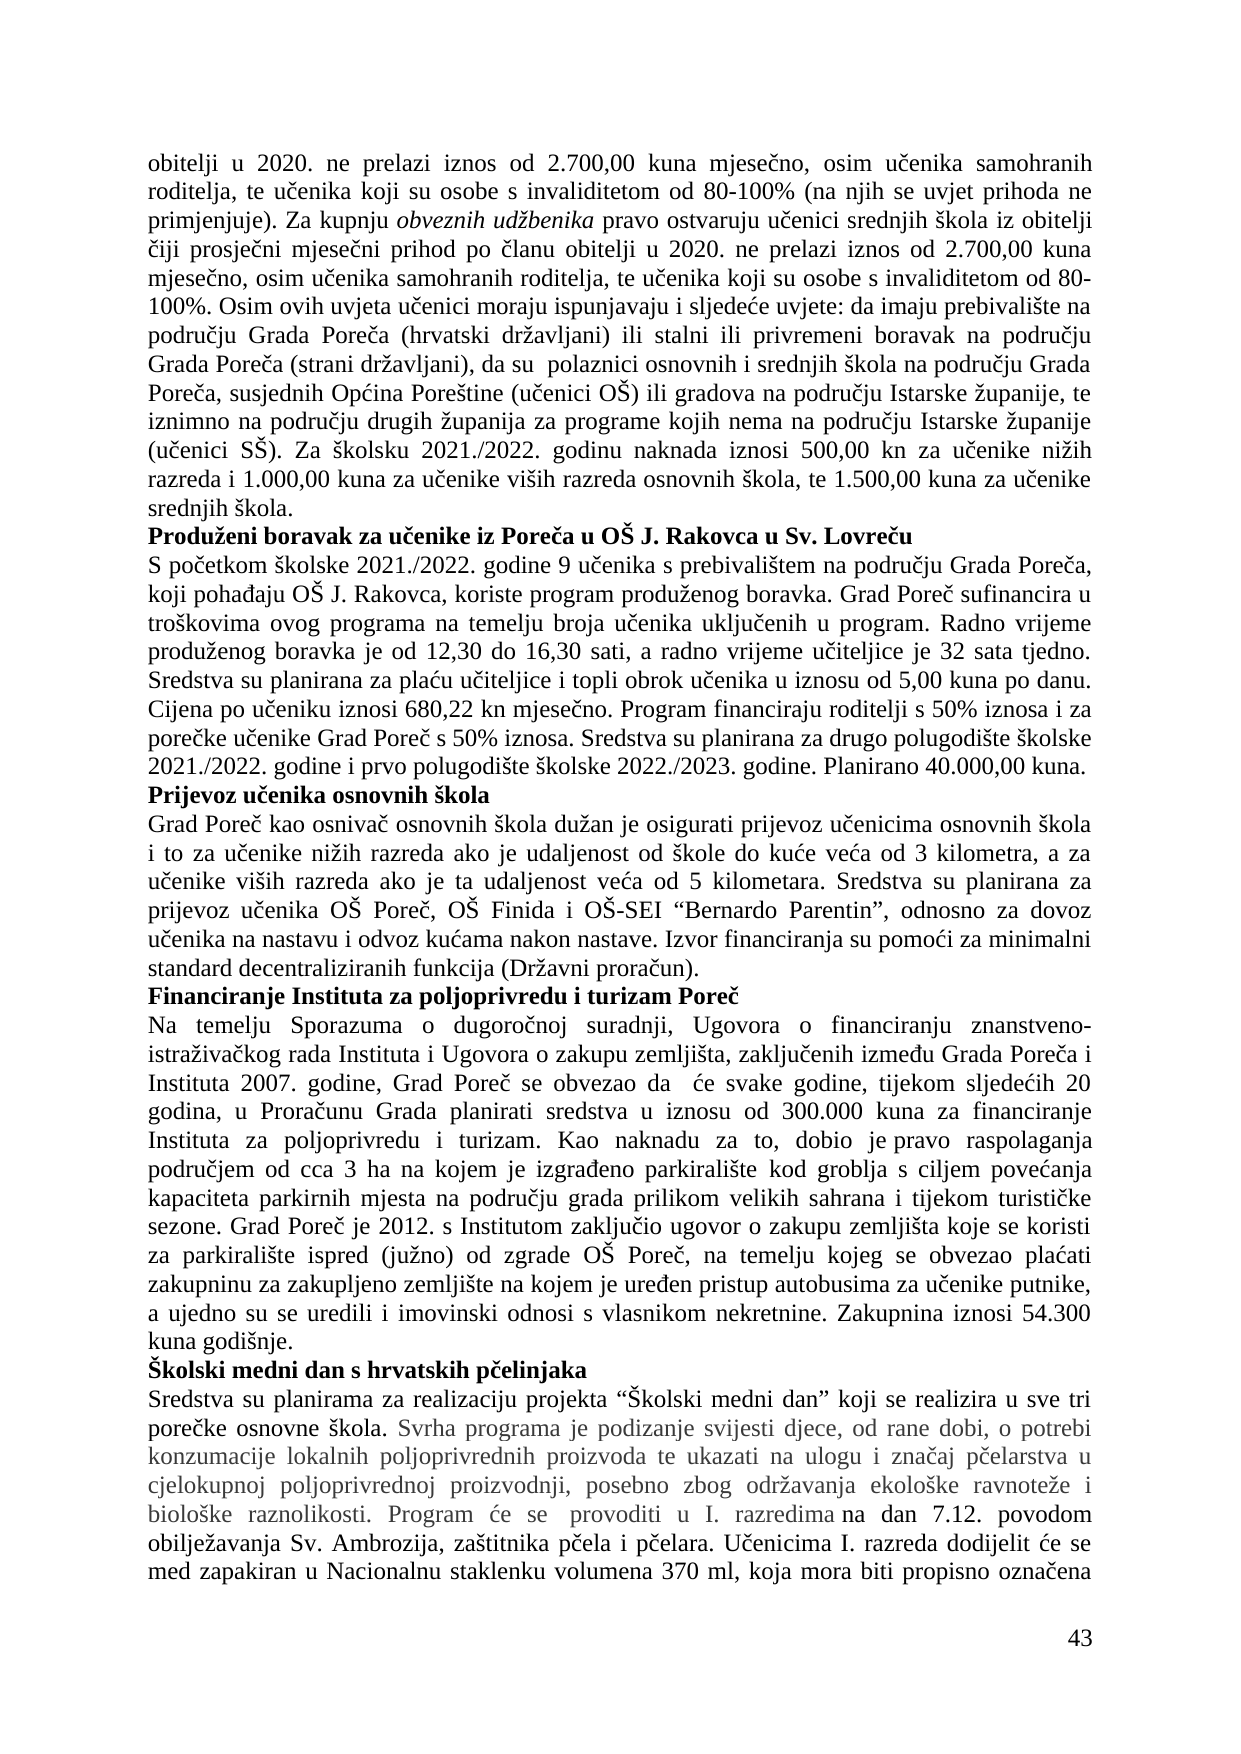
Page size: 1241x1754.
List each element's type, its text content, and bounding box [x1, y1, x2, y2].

text Financiranje Instituta za poljoprivredu i turizam Poreč [148, 981, 1093, 1010]
text Grad Poreč kao osnivač osnovnih škola dužan je osigurati prijevoz učenicima osnovnih škola i to za učenike nižih razreda ako je udaljenost od škole do kuće veća od 3 kilometra, a za učenike viših razreda ako je ta udaljenost veća od 5 kilometara. Sredstva su planirana za prijevoz učenika OŠ Poreč, OŠ Finida i OŠ-SEI “Bernardo Parentin”, odnosno za dovoz učenika na nastavu i odvoz kućama nakon nastave. Izvor financiranja su pomoći za minimalni standard decentraliziranih funkcija (Državni proračun). [148, 809, 1093, 981]
text S početkom školske 2021./2022. godine 9 učenika s prebivalištem na području Grada Poreča, koji pohađaju OŠ J. Rakovca, koriste program produženog boravka. Grad Poreč sufinancira u troškovima ovog programa na temelju broja učenika uključenih u program. Radno vrijeme produženog boravka je od 12,30 do 16,30 sati, a radno vrijeme učiteljice je 32 sata tjedno. Sredstva su planirana za plaću učiteljice i topli obrok učenika u iznosu od 5,00 kuna po danu. Cijena po učeniku iznosi 680,22 kn mjesečno. Program financiraju roditelji s 50% iznosa i za porečke učenike Grad Poreč s 50% iznosa. Sredstva su planirana za drugo polugodište školske 2021./2022. godine i prvo polugodište školske 2022./2023. godine. Planirano 40.000,00 kuna. [148, 550, 1093, 780]
text Produženi boravak za učenike iz Poreča u OŠ J. Rakovca u Sv. Lovreču [148, 521, 1093, 550]
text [148, 1499, 1093, 1585]
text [148, 148, 1093, 521]
text Školski medni dan s hrvatskih pčelinjaka [148, 1355, 1093, 1384]
text Prijevoz učenika osnovnih škola [148, 780, 1093, 809]
text Na temelju Sporazuma o dugoročnoj suradnji, Ugovora o financiranju znanstveno-istraživačkog rada Instituta i Ugovora o zakupu zemljišta, zaključenih između Grada Poreča i Instituta 2007. godine, Grad Poreč se obvezao da će svake godine, tijekom sljedećih 20 godina, u Proračunu Grada planirati sredstva u iznosu od 300.000 kuna za financiranje Instituta za poljoprivredu i turizam. Kao naknadu za to, dobio je pravo raspolaganja područjem od cca 3 ha na kojem je izgrađeno parkiralište kod groblja s ciljem povećanja kapaciteta parkirnih mjesta na području grada prilikom velikih sahrana i tijekom turističke sezone. Grad Poreč je 2012. s Institutom zaključio ugovor o zakupu zemljišta koje se koristi za parkiralište ispred (južno) od zgrade OŠ Poreč, na temelju kojeg se obvezao plaćati zakupninu za zakupljeno zemljište na kojem je uređen pristup autobusima za učenike putnike, a ujedno su se uredili i imovinski odnosi s vlasnikom nekretnine. Zakupnina iznosi 54.300 kuna godišnje. [148, 1010, 1093, 1355]
